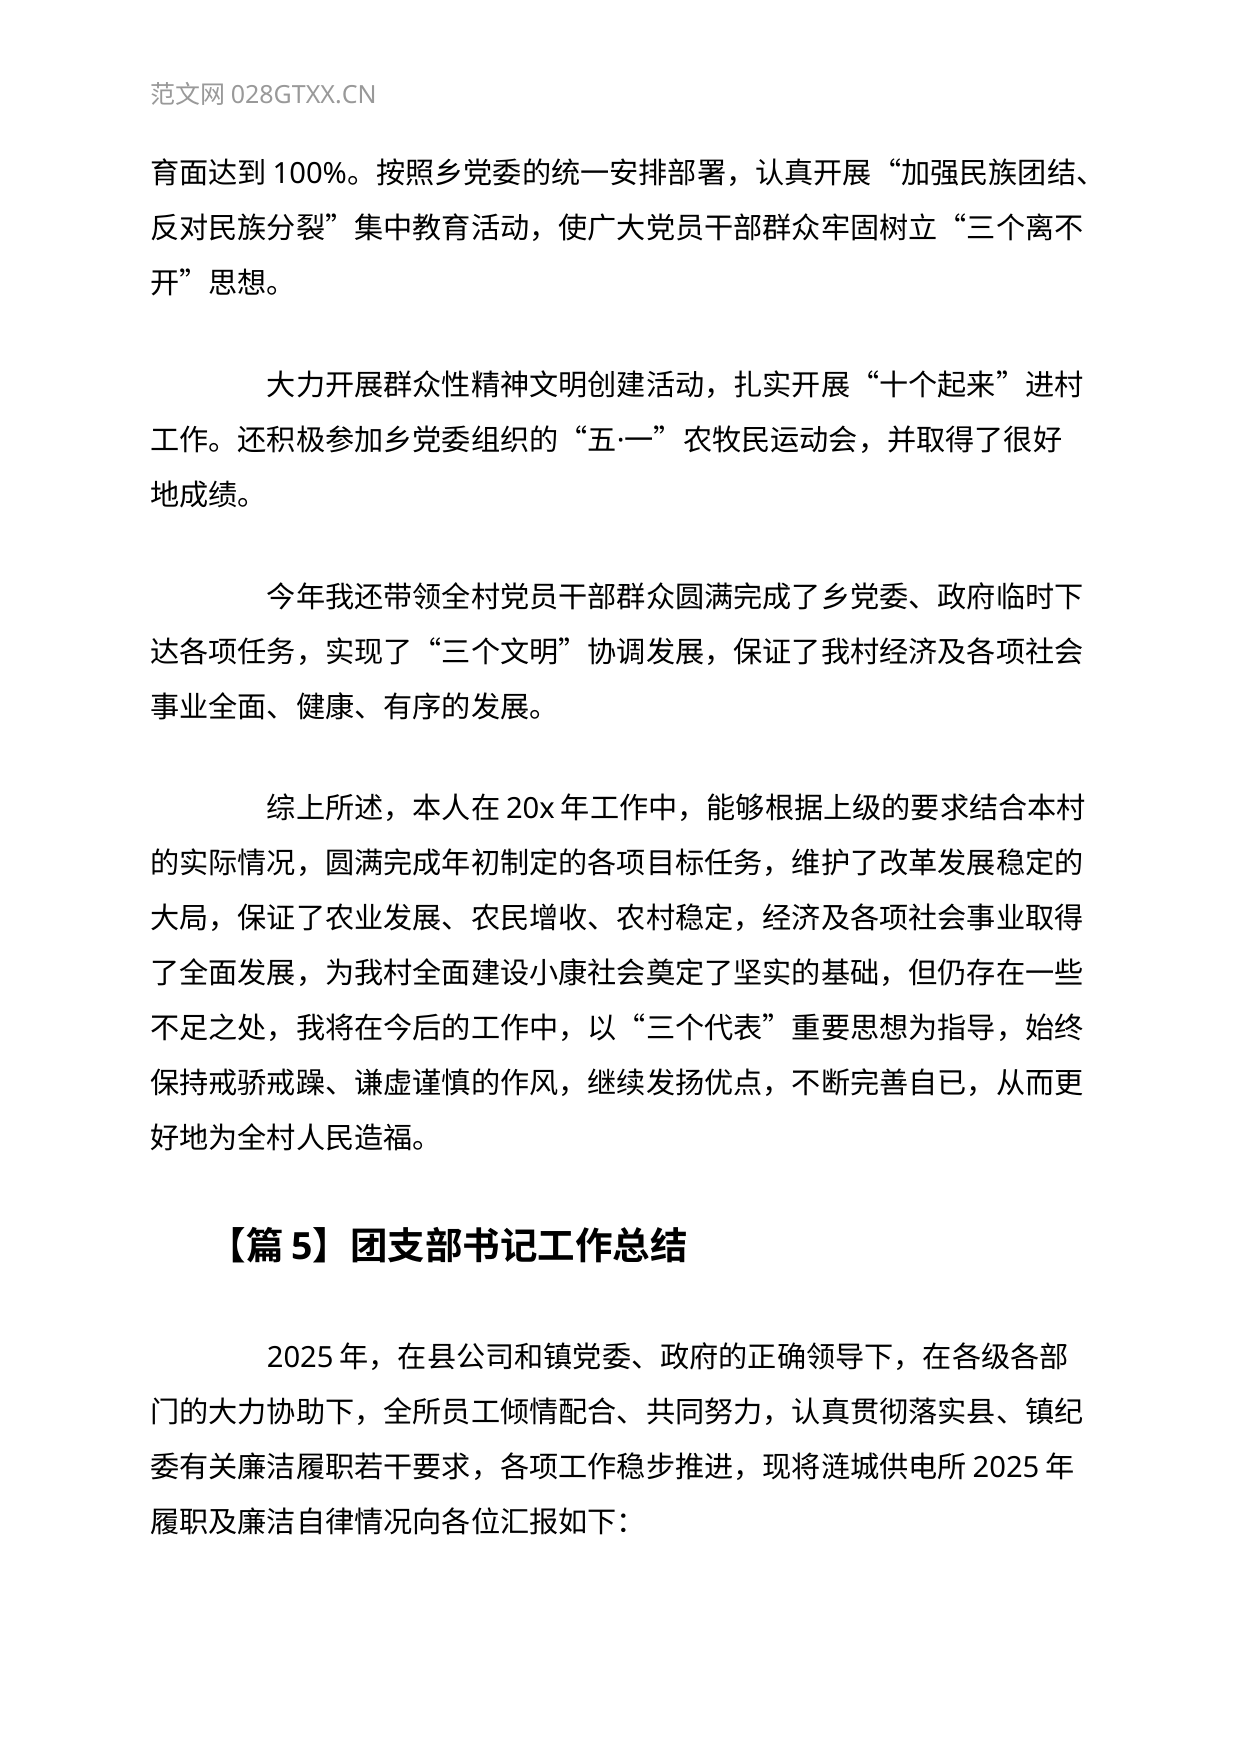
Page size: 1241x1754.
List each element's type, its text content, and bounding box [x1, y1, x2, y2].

text 综上所述，本人在20x年工作中，能够根据上级的要求结合本村的实际情况，圆满完成年初制定的各项目标任务，维护了改革发展稳定的大局，保证了农业发展、农民增收、农村稳定，经济及各项社会事业取得了全面发展，为我村全面建设小康社会奠定了坚实的基础，但仍存在一些不足之处，我将在今后的工作中，以“三个代表”重要思想为指导，始终保持戒骄戒躁、谦虚谨慎的作风，继续发扬优点，不断完善自已，从而更好地为全村人民造福。 [150, 785, 1090, 1157]
text 大力开展群众性精神文明创建活动，扎实开展“十个起来”进村工作。还积极参加乡党委组织的“五·一”农牧民运动会，并取得了很好地成绩。 [150, 362, 1090, 514]
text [150, 150, 1090, 302]
text 今年我还带领全村党员干部群众圆满完成了乡党委、政府临时下达各项任务，实现了“三个文明”协调发展，保证了我村经济及各项社会事业全面、健康、有序的发展。 [150, 573, 1090, 725]
text 【篇5】团支部书记工作总结 [150, 1216, 1090, 1271]
text 2025年，在县公司和镇党委、政府的正确领导下，在各级各部门的大力协助下，全所员工倾情配合、共同努力，认真贯彻落实县、镇纪委有关廉洁履职若干要求，各项工作稳步推进，现将涟城供电所2025年履职及廉洁自律情况向各位汇报如下： [150, 1334, 1090, 1541]
